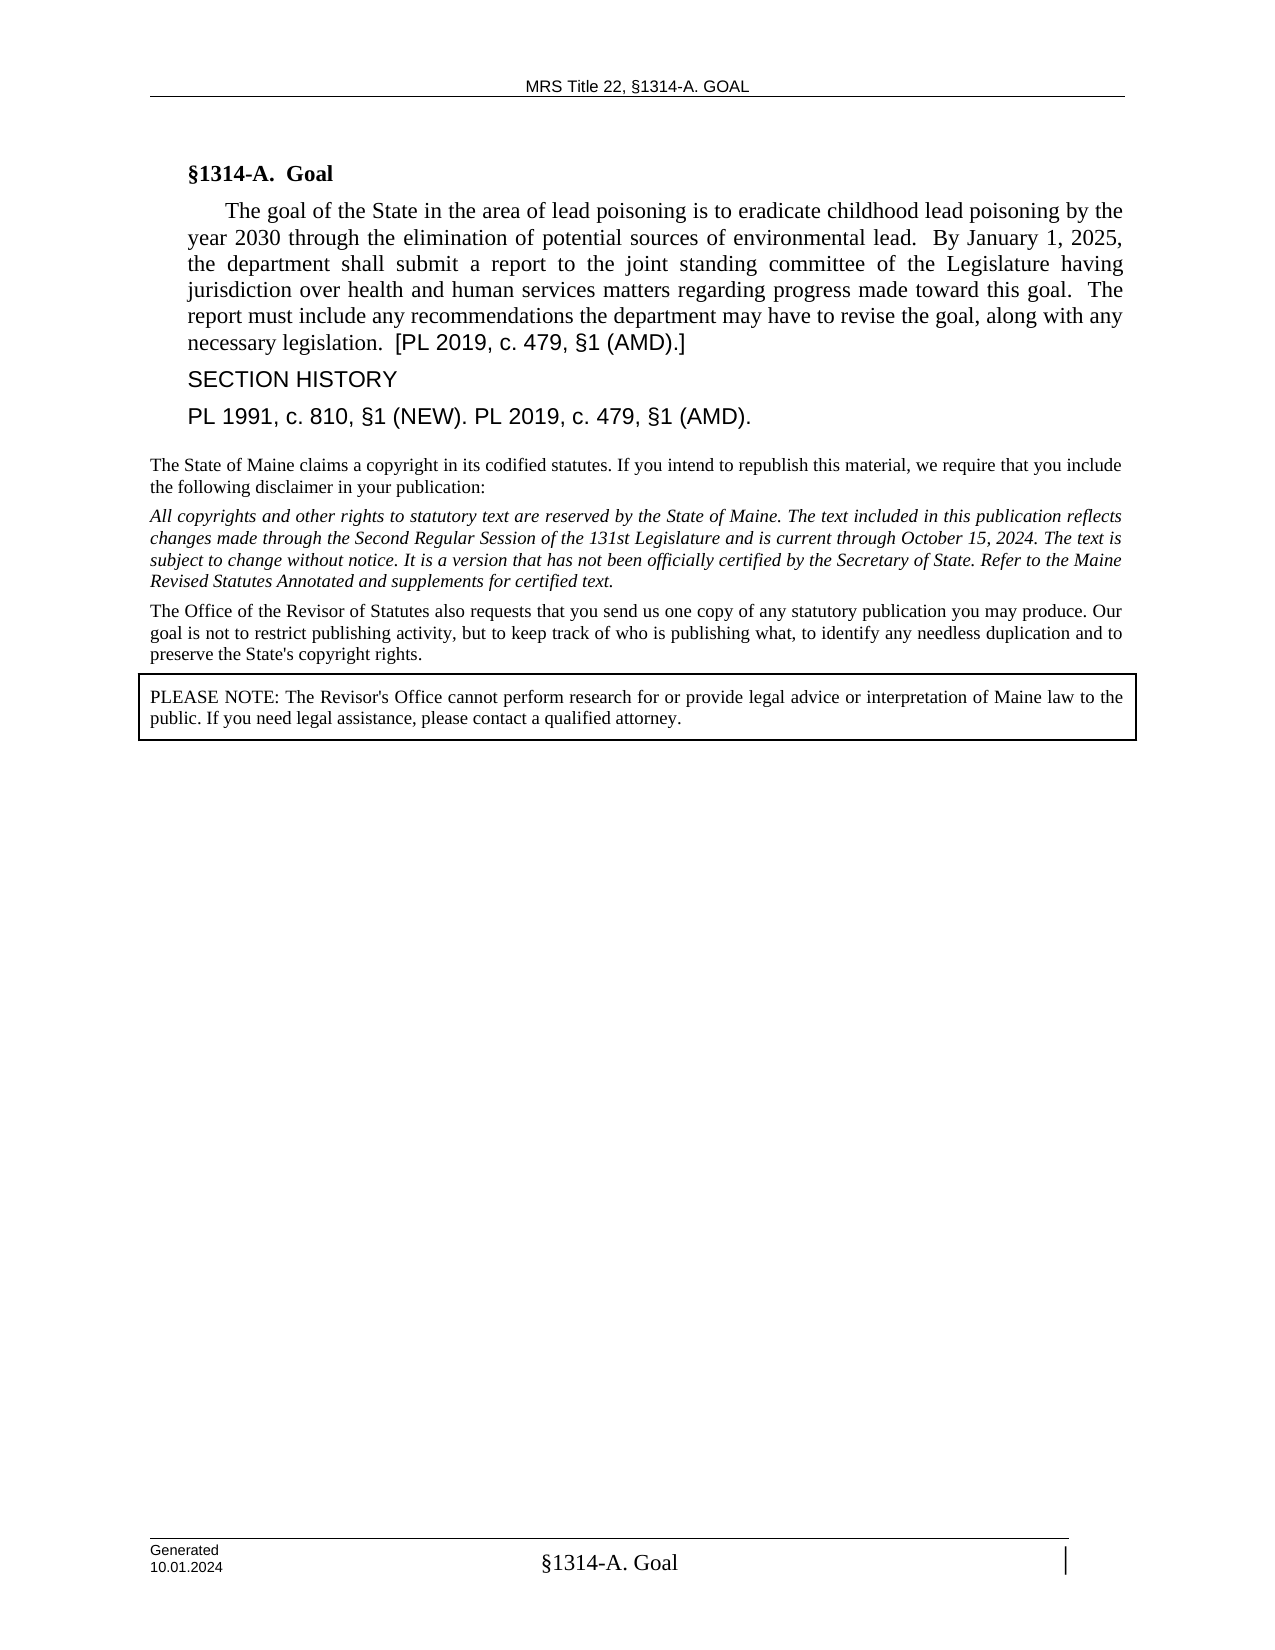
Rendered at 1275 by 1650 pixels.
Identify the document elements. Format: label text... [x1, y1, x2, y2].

text PL 1991, c. 810, §1 (NEW). PL 2019, c. 479, §1 (AMD). [187, 403, 1125, 429]
text The Office of the Revisor of Statutes also requests that you send us one copy of any statutory publication you may produce. Our goal is not to restrict publishing activity, but to keep track of who is publishing what, to identify any needless duplication and to preserve the State's copyright rights. [150, 600, 1125, 665]
text PLEASE NOTE: The Revisor's Office cannot perform research for or provide legal advice or interpretation of Maine law to the public. If you need legal assistance, please contact a qualified attorney. [140, 675, 1135, 739]
text SECTION HISTORY [187, 366, 1125, 392]
text The goal of the State in the area of lead poisoning is to eradicate childhood lead poisoning by the year 2030 through the elimination of potential sources of environmental lead. By January 1, 2025, the department shall submit a report to the joint standing committee of the Legislature having jurisdiction over health and human services matters regarding progress made toward this goal. The report must include any recommendations the department may have to revise the goal, along with any necessary legislation. [PL 2019, c. 479, §1 (AMD).] [187, 197, 1125, 355]
text §1314-A. Goal [187, 160, 1125, 187]
text The State of Maine claims a copyright in its codified statutes. If you intend to republish this material, we require that you include the following disclaimer in your publication: [150, 454, 1125, 497]
text All copyrights and other rights to statutory text are reserved by the State of Maine. The text included in this publication reflects changes made through the Second Regular Session of the 131st Legislature and is current through October 15, 2024 . The text is subject to change without notice. It is a version that has not been officially certified by the Secretary of State. Refer to the Maine Revised Statutes Annotated and supplements for certified text. [150, 505, 1125, 592]
